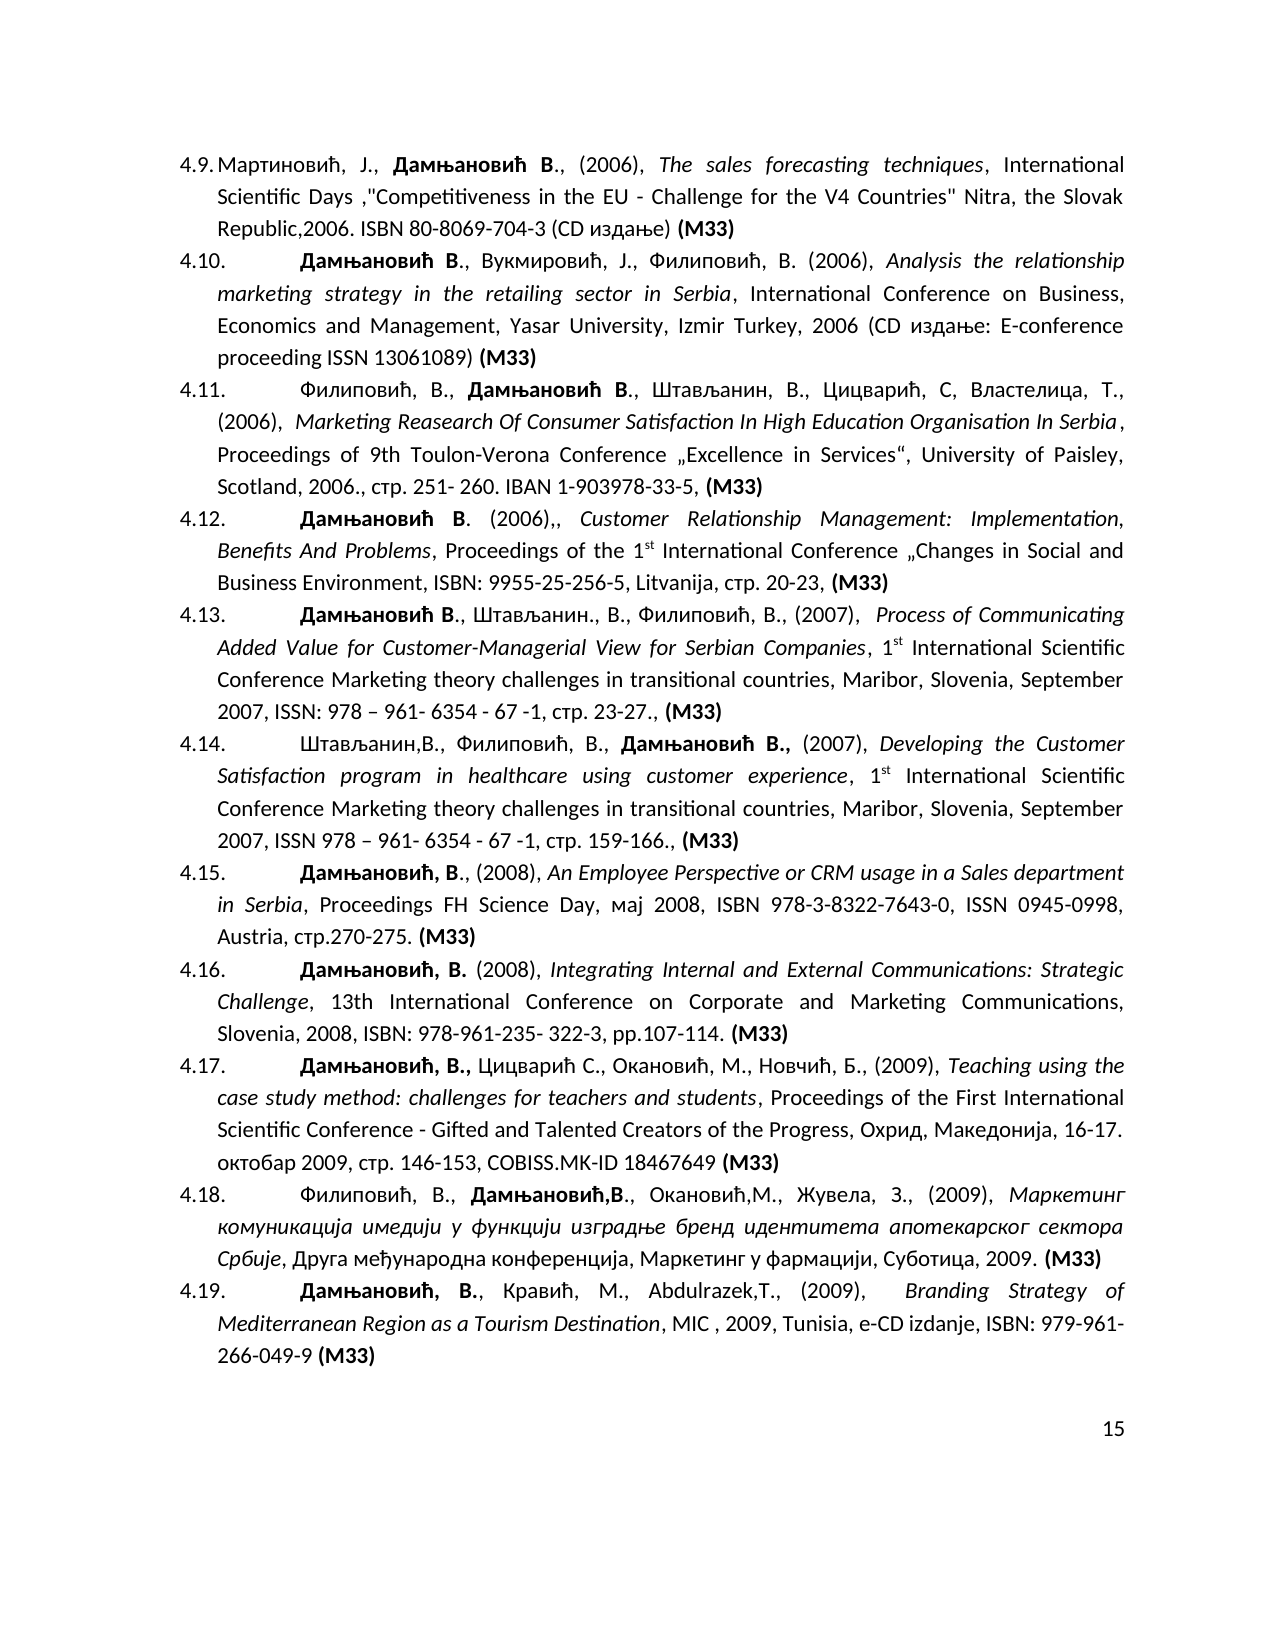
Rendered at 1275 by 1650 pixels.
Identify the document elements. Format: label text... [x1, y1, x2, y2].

list Дамњановић, В., (2008), An Employee Perspective or CRM usage in a Sales department in Serbia, Proceedings FH Science Day, мај 2008, ISBN 978-3-8322-7643-0, ISSN 0945-0998, Austria, стр.270-275. (M33) [179, 858, 1125, 951]
list Дамњановић, В., Кравић, М., Abdulrazek,T., (2009), Branding Strategy of Mediterranean Region as a Tourism Destination, MIC , 2009, Tunisia, e-CD izdanje, ISBN: 979-961-266-049-9 (M33) [179, 1277, 1125, 1369]
list Дамњановић В. (2006),, Customer Relationship Management: Implementation, Benefits And Problems, Proceedings of the 1st International Conference „Changes in Social and Business Environment, ISBN: 9955-25-256-5, Litvanija, стр. 20-23, (M33) [179, 504, 1125, 596]
list Дамњановић, В. (2008), Integrating Internal and External Communications: Strategic Challenge, 13th International Conference on Corporate and Marketing Communications, Slovenia, 2008, ISBN: 978-961-235- 322-3, pp.107-114. (M33) [179, 955, 1125, 1047]
list Мартиновић, Ј., Дамњановић В., (2006), The sales forecasting techniques, International Scientific Days ,"Competitiveness in the EU - Challenge for the V4 Countries" Nitra, the Slovak Republic,2006. ISBN 80-8069-704-3 (CD издање) (M33) [179, 150, 1125, 242]
list Филиповић, В., Дамњановић,В., Окановић,М., Жувела, З., (2009), Маркетинг комуникација имедији у функцији изградње бренд идентитета апотекарског сектора Србије, Друга међународна конференција, Маркетинг у фармацији, Суботица, 2009. (M33) [179, 1180, 1125, 1272]
list Филиповић, В., Дамњановић В., Штављанин, В., Цицварић, С, Властелица, Т., (2006), Marketing Reasearch Of Consumer Satisfaction In High Education Organisation In Serbia, Proceedings of 9th Toulon-Verona Conference „Excellence in Services“, University of Paisley, Scotland, 2006., стр. 251- 260. IBAN 1-903978-33-5, (M33) [179, 375, 1125, 500]
list Дамњановић В., Вукмировић, Ј., Филиповић, В. (2006), Analysis the relationship marketing strategy in the retailing sector in Serbia, International Conference on Business, Economics and Management, Yasar University, Izmir Turkey, 2006 (CD издање: E-conference proceeding ISSN 13061089) (M33) [179, 247, 1125, 371]
list Дамњановић В., Штављанин., В., Филиповић, В., (2007), Process of Communicating Added Value for Customer-Managerial View for Serbian Companies, 1st International Scientific Conference Marketing theory challenges in transitional countries, Maribor, Slovenia, September 2007, ISSN: 978 – 961- 6354 - 67 -1, стр. 23-27., (M33) [179, 601, 1125, 725]
list Штављанин,В., Филиповић, В., Дамњановић В., (2007), Developing the Customer Satisfaction program in healthcare using customer experience, 1st International Scientific Conference Marketing theory challenges in transitional countries, Maribor, Slovenia, September 2007, ISSN 978 – 961- 6354 - 67 -1, стр. 159-166., (M33) [179, 729, 1125, 854]
list Дамњановић, В., Цицварић С., Окановић, М., Новчић, Б., (2009), Teaching using the case study method: challenges for teachers and students, Proceedings of the First International Scientific Conference - Gifted and Talented Creators of the Progress, Охрид, Македонија, 16-17. октобар 2009, стр. 146-153, COBISS.MK-ID 18467649 (M33) [179, 1051, 1125, 1176]
